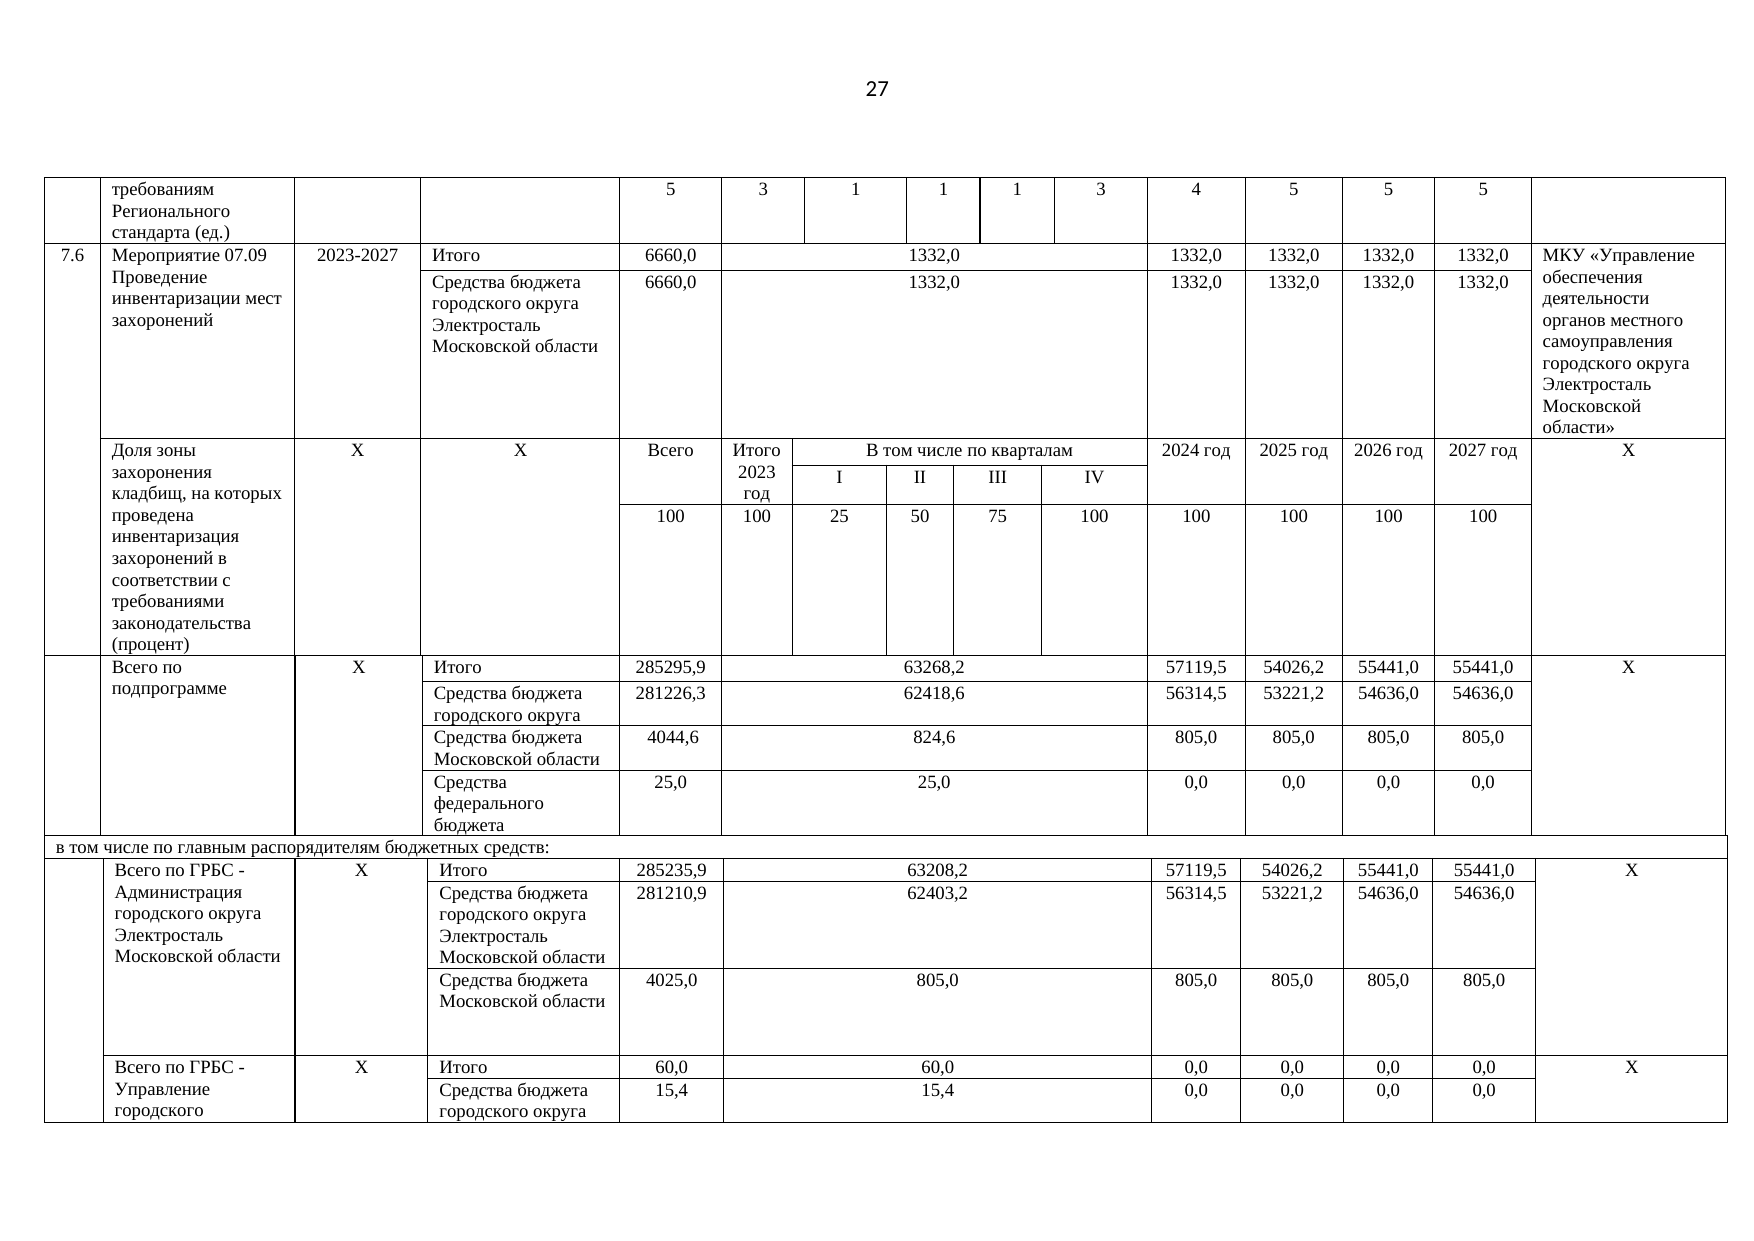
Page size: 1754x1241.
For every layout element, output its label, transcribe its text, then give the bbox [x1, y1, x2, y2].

table_cell 3 [1055, 178, 1147, 243]
table_cell Х [1532, 656, 1725, 835]
table_cell 0,0 [1241, 1056, 1343, 1078]
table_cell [428, 1079, 619, 1122]
table_cell 1332,0 [722, 271, 1147, 438]
table_cell Доля зоны захоронения кладбищ, на которых проведена инвентаризация захоронений в соответствии с требованиями законодательства (процент) [101, 439, 294, 655]
table_cell 824,6 [722, 726, 1147, 769]
table_cell 57119,5 [1152, 859, 1240, 881]
table_cell 4 [1148, 178, 1245, 243]
table_cell Средства бюджета Московской области [423, 726, 619, 769]
table_cell 25,0 [620, 771, 721, 835]
table_cell 55441,0 [1344, 859, 1432, 881]
table_cell 0,0 [1152, 1079, 1240, 1122]
table_cell Всего [620, 439, 721, 504]
table_cell Х [296, 859, 427, 1055]
table_cell 100 [1343, 505, 1434, 655]
table_cell 2025 год [1246, 439, 1342, 504]
table_cell 0,0 [1433, 1079, 1535, 1122]
table_cell 2027 год [1435, 439, 1531, 504]
table_cell 285295,9 [620, 656, 721, 681]
table_cell 25 [793, 505, 886, 655]
table_cell Х [296, 656, 422, 835]
table_cell Итого [428, 1056, 619, 1078]
table_cell 55441,0 [1433, 859, 1535, 881]
table_cell 805,0 [1241, 969, 1343, 1055]
table_cell 281226,3 [620, 682, 721, 725]
table_cell 805,0 [1343, 726, 1434, 769]
table_cell Средства бюджета Московской области [428, 969, 619, 1055]
table_cell 0,0 [1344, 1079, 1432, 1122]
table_cell Средства бюджета городского округа Электросталь Московской области [428, 882, 619, 968]
table_cell 0,0 [1343, 771, 1434, 835]
table_cell 57119,5 [1148, 656, 1245, 681]
table_cell 1332,0 [1343, 271, 1434, 438]
table_cell I [793, 466, 886, 504]
table_cell 55441,0 [1435, 656, 1531, 681]
table_cell 0,0 [1344, 1056, 1432, 1078]
table_cell 805,0 [1344, 969, 1432, 1055]
table_cell 62403,2 [724, 882, 1151, 968]
table_cell [45, 859, 103, 1122]
table_cell 25,0 [722, 771, 1147, 835]
table_cell в том числе по главным распорядителям бюджетных средств: [45, 836, 1727, 858]
table_cell 15,4 [724, 1079, 1151, 1122]
table_cell Итого [423, 656, 619, 681]
table_cell 805,0 [1148, 726, 1245, 769]
table_cell 1332,0 [1246, 244, 1342, 269]
table_cell 6660,0 [620, 271, 721, 438]
table_cell Итого 2023 год [722, 439, 792, 504]
table_cell 0,0 [1435, 771, 1531, 835]
table_cell 805,0 [1435, 726, 1531, 769]
table_cell 0,0 [1241, 1079, 1343, 1122]
table_cell 4044,6 [620, 726, 721, 769]
table_cell 805,0 [1152, 969, 1240, 1055]
table_cell 2024 год [1148, 439, 1245, 504]
table_cell 0,0 [1152, 1056, 1240, 1078]
table_cell 60,0 [724, 1056, 1151, 1078]
table_cell Средства федерального бюджета [423, 771, 619, 835]
table_cell 100 [1042, 505, 1147, 655]
table_cell 54026,2 [1246, 656, 1342, 681]
table_cell 5 [1343, 178, 1434, 243]
table_cell [45, 656, 100, 835]
table_cell 2023-2027 [295, 244, 420, 438]
table_cell II [887, 466, 953, 504]
table_cell Х [1532, 439, 1725, 655]
table_cell 60,0 [620, 1056, 723, 1078]
table_cell 53221,2 [1241, 882, 1343, 968]
table_cell 62418,6 [722, 682, 1147, 725]
table_cell Всего по ГРБС - Управление городского жилищного и коммунального хозяйства Администрации городского округа Электросталь Московской области [104, 1056, 294, 1122]
table_cell 5 [1246, 178, 1342, 243]
table_cell Х [296, 1056, 427, 1122]
table_cell Всего по подпрограмме [101, 656, 294, 835]
table_cell Итого [428, 859, 619, 881]
table_cell МКУ «Управление обеспечения деятельности органов местного самоуправления городского округа Электросталь Московской области» [1532, 244, 1725, 438]
table_cell 75 [954, 505, 1041, 655]
table_cell 56314,5 [1152, 882, 1240, 968]
table_cell 1332,0 [1435, 271, 1531, 438]
table_cell 805,0 [724, 969, 1151, 1055]
table_cell IV [1042, 466, 1147, 504]
table_cell 100 [1246, 505, 1342, 655]
table_cell 2026 год [1343, 439, 1434, 504]
table_cell Средства бюджета городского округа [423, 682, 619, 725]
table_cell 5 [620, 178, 721, 243]
table_cell 100 [722, 505, 792, 655]
table_cell 1332,0 [1246, 271, 1342, 438]
table_cell 285235,9 [620, 859, 723, 881]
table_cell 1332,0 [1435, 244, 1531, 269]
table_cell 100 [1435, 505, 1531, 655]
table_cell Мероприятие 07.09 Проведение инвентаризации мест захоронений [101, 244, 294, 438]
table_cell 55441,0 [1343, 656, 1434, 681]
table_cell 54636,0 [1435, 682, 1531, 725]
table_cell Х [295, 439, 420, 655]
table_cell Х [1536, 1056, 1727, 1122]
table_cell 15,4 [620, 1079, 723, 1122]
table_cell 0,0 [1246, 771, 1342, 835]
table_cell 54026,2 [1241, 859, 1343, 881]
table_cell 63268,2 [722, 656, 1147, 681]
table_cell Итого [421, 244, 619, 269]
table_cell 56314,5 [1148, 682, 1245, 725]
table_cell 100 [620, 505, 721, 655]
table_cell 0,0 [1433, 1056, 1535, 1078]
table_cell 1 [805, 178, 906, 243]
table_cell 7.6 [45, 244, 100, 655]
table_cell 1332,0 [1148, 271, 1245, 438]
table_cell 1332,0 [722, 244, 1147, 269]
table_cell 3 [722, 178, 804, 243]
table_cell 1332,0 [1148, 244, 1245, 269]
table_cell Всего по ГРБС - Администрация городского округа Электросталь Московской области [104, 859, 294, 1055]
table_cell Средства бюджета городского округа Электросталь Московской области [421, 271, 619, 438]
table_cell 6660,0 [620, 244, 721, 269]
table_cell 281210,9 [620, 882, 723, 968]
table_cell Х [421, 439, 619, 655]
table_cell 5 [1435, 178, 1531, 243]
table_cell 4025,0 [620, 969, 723, 1055]
table_cell 53221,2 [1246, 682, 1342, 725]
table_cell 1 [907, 178, 979, 243]
table_cell 1332,0 [1343, 244, 1434, 269]
table_cell Х [1536, 859, 1727, 1055]
table_cell 1 [981, 178, 1054, 243]
table_cell 54636,0 [1433, 882, 1535, 968]
table_cell 0,0 [1148, 771, 1245, 835]
table_cell 50 [887, 505, 953, 655]
table_cell 805,0 [1246, 726, 1342, 769]
table_cell 54636,0 [1343, 682, 1434, 725]
table_cell 805,0 [1433, 969, 1535, 1055]
table_cell 100 [1148, 505, 1245, 655]
table_cell 63208,2 [724, 859, 1151, 881]
table_cell III [954, 466, 1041, 504]
table_cell В том числе по кварталам [793, 439, 1147, 464]
table_cell 54636,0 [1344, 882, 1432, 968]
